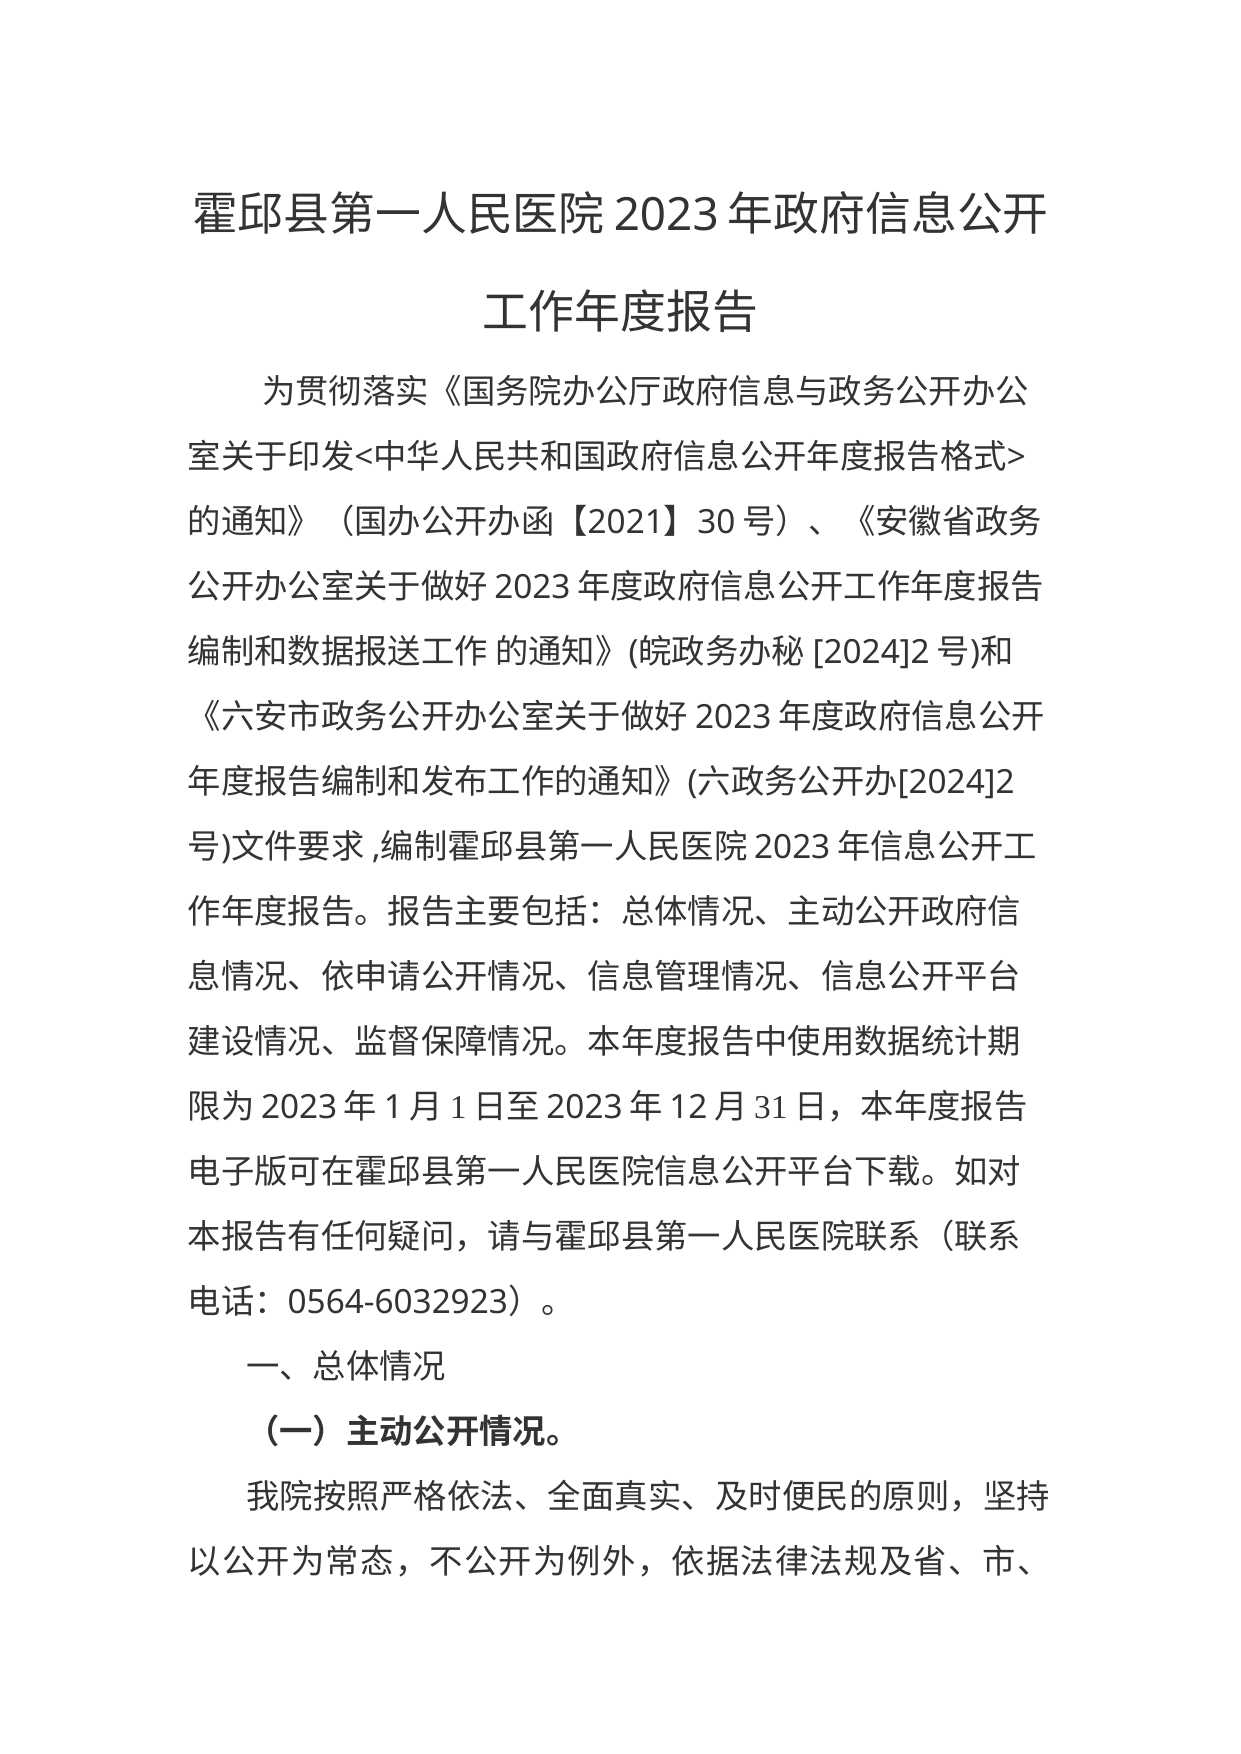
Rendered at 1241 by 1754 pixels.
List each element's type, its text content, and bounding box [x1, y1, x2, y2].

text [187, 1462, 1053, 1592]
text 一、总体情况 [187, 1332, 1053, 1397]
text 为贯彻落实《国务院办公厅政府信息与政务公开办公室关于印发<中华人民共和国政府信息公开年度报告格式>的通知》（国办公开办函【2021】30号）、《安徽省政务公开办公室关于做好2023年度政府信息公开工作年度报告编制和数据报送工作 的通知》(皖政务办秘 [2024]2号)和 《六安市政务公开办公室关于做好 2023年度政府信息公开年度报告编制和发布工作的通知》(六政务公开办[2024]2号)文件要求 ,编制霍邱县第一人民医院2023年信息公开工作年度报告。报告主要包括：总体情况、主动公开政府信息情况、依申请公开情况、信息管理情况、信息公开平台建设情况、监督保障情况。本年度报告中使用数据统计期限为2023年1月1日至2023年12月31日，本年度报告电子版可在霍邱县第一人民医院信息公开平台下载。如对本报告有任何疑问，请与霍邱县第一人民医院联系（联系电话：0564-6032923）。 [187, 357, 1053, 1332]
subtitle 霍邱县第一人民医院2023年政府信息公开工作年度报告 [187, 162, 1053, 357]
text （一）主动公开情况。 [187, 1397, 1053, 1462]
